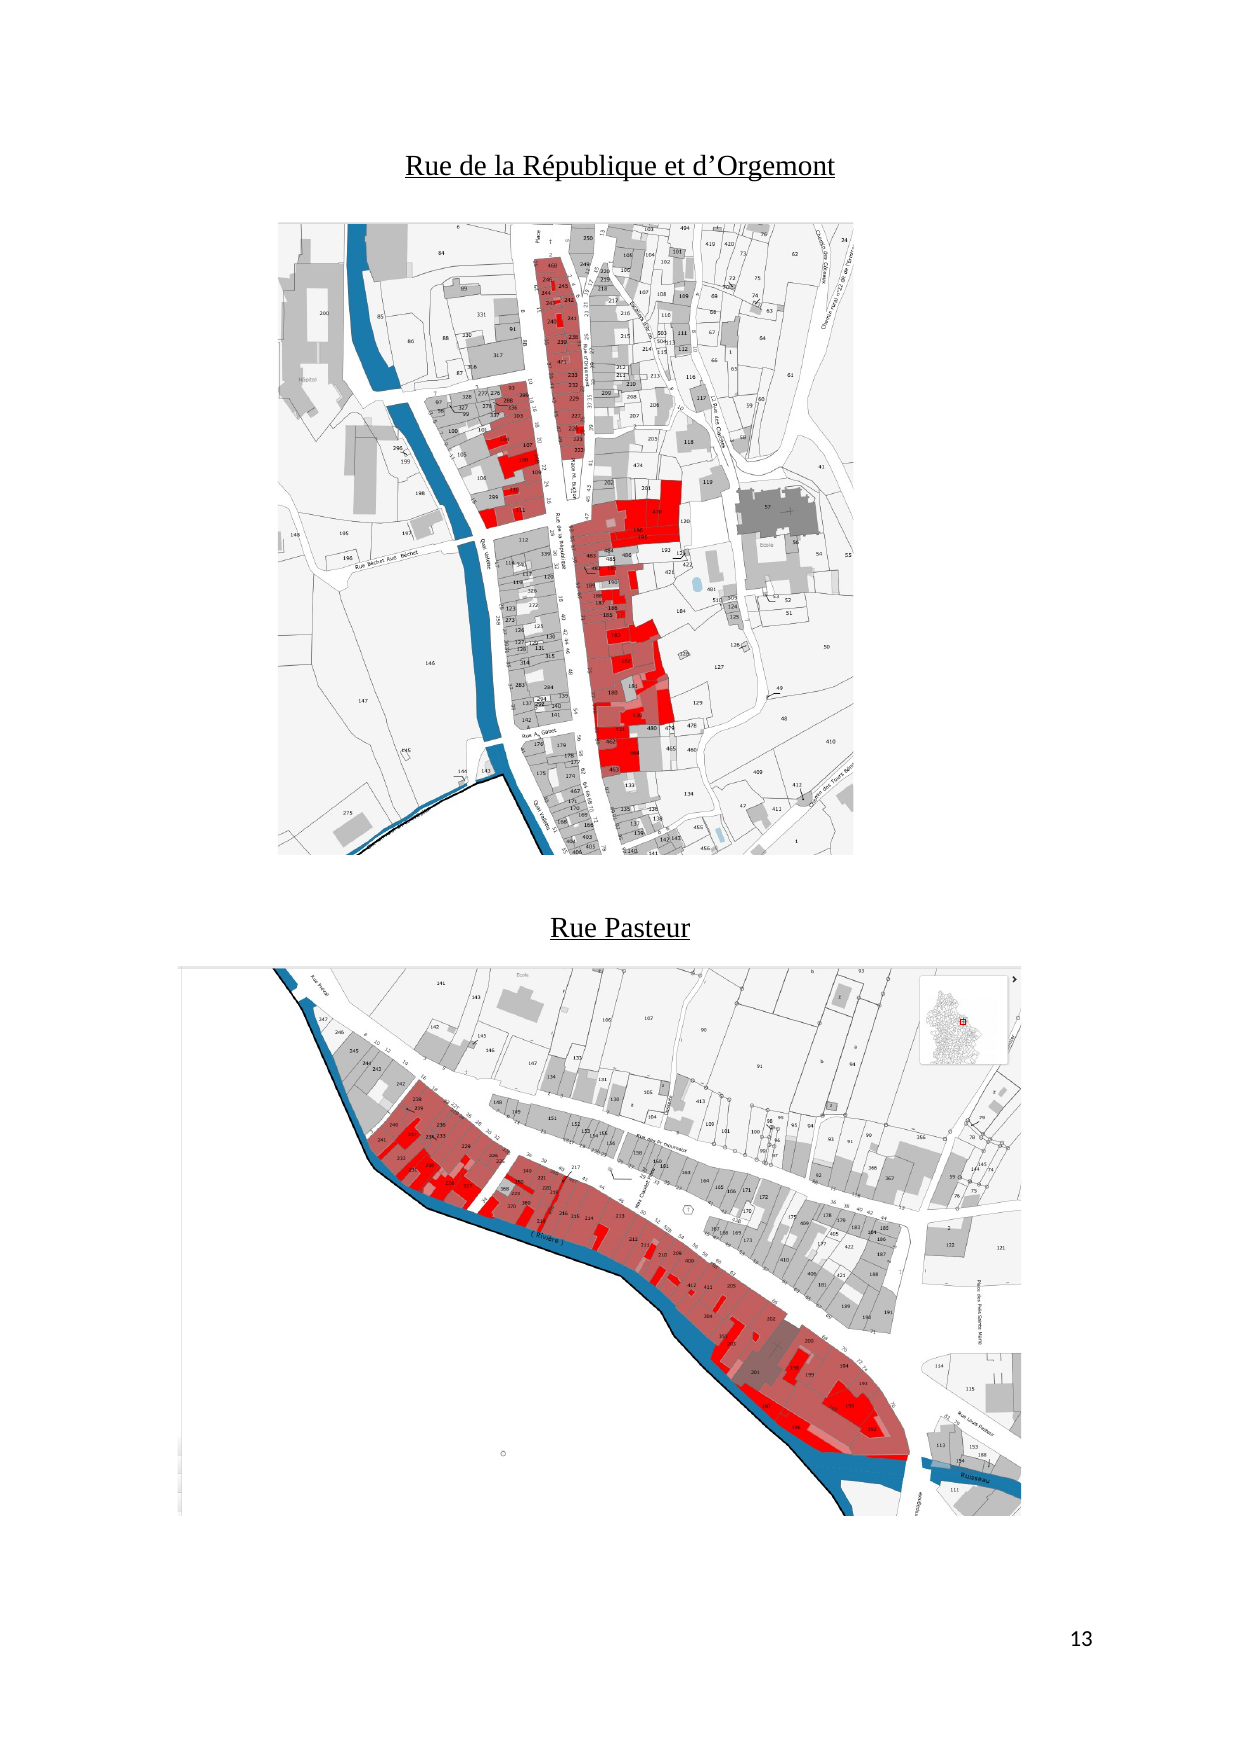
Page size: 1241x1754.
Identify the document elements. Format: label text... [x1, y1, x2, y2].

text Rue de la République et d’Orgemont [148, 148, 1092, 181]
picture [177, 966, 1022, 1516]
text Rue Pasteur [148, 910, 1092, 943]
picture [277, 222, 854, 855]
